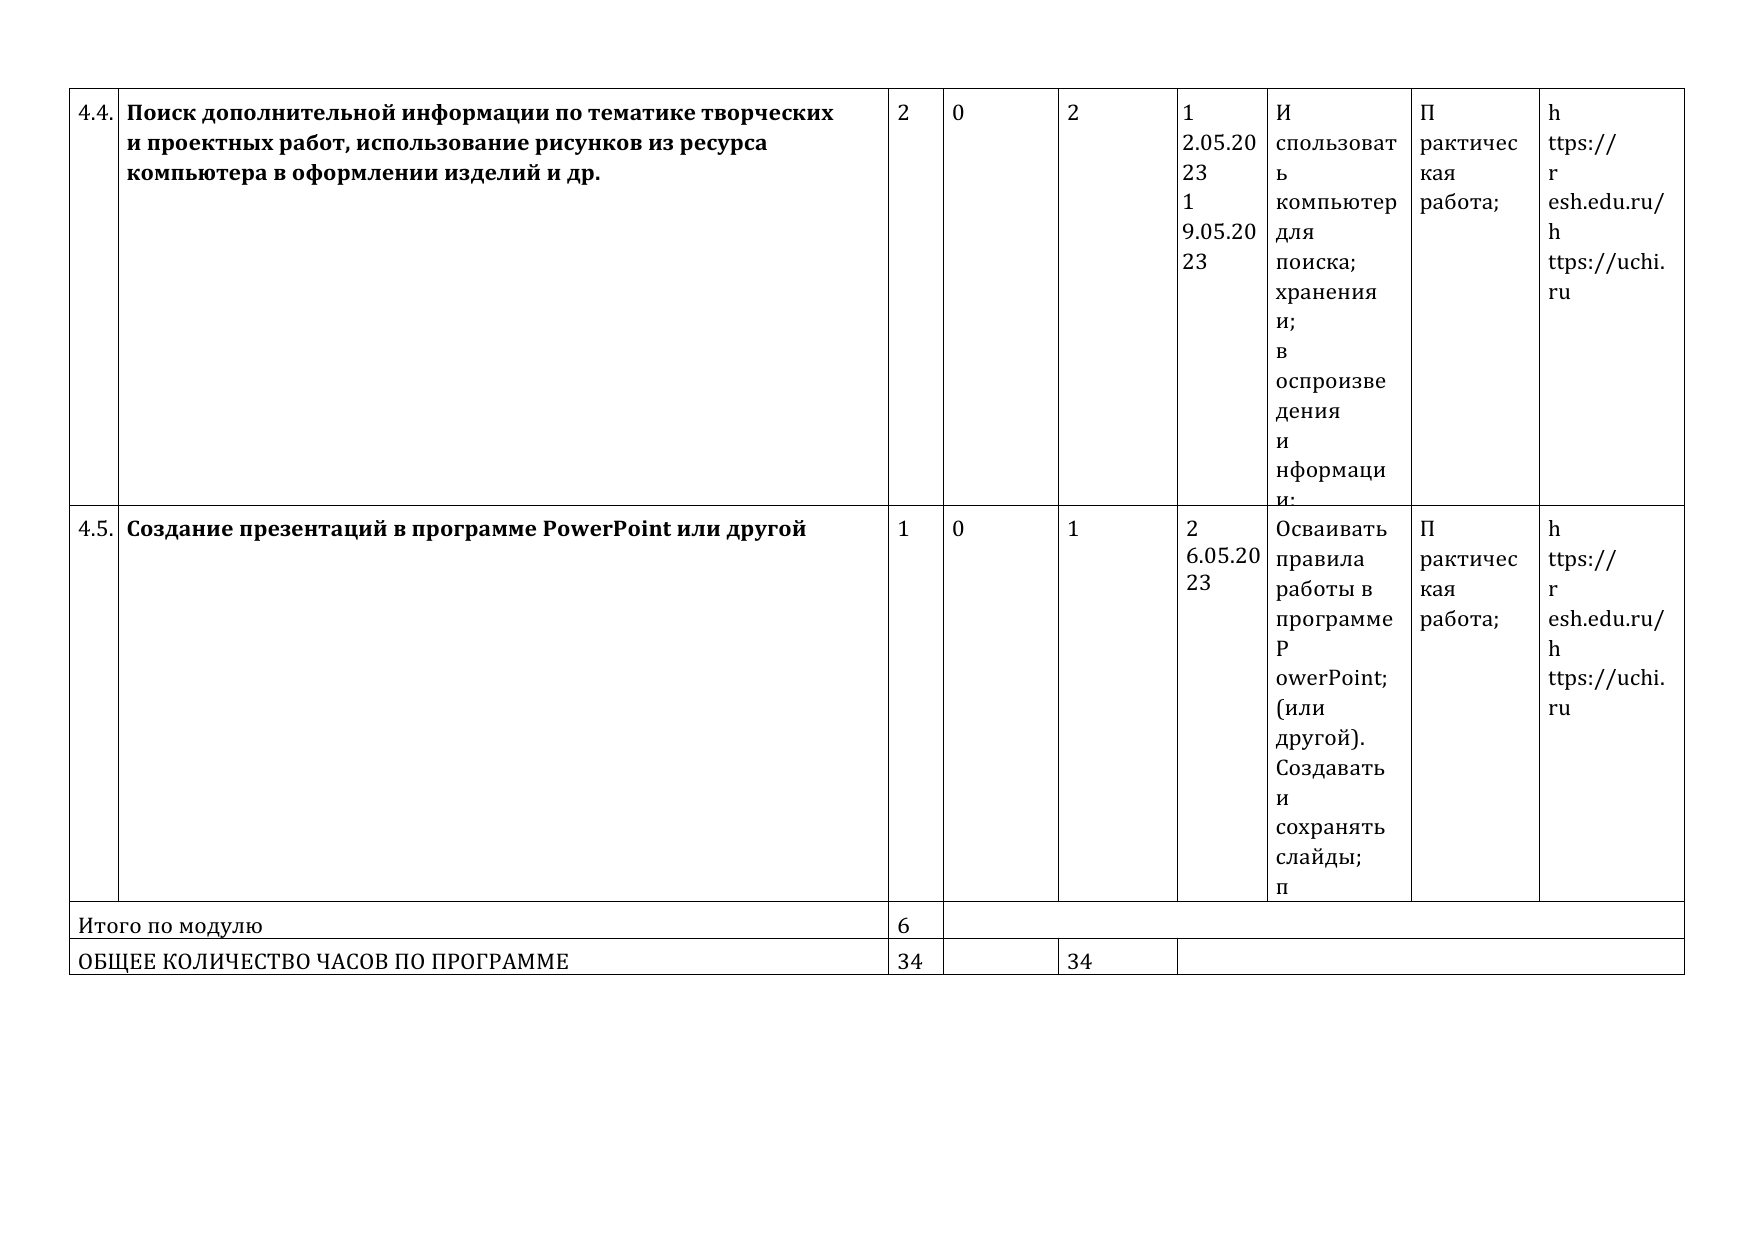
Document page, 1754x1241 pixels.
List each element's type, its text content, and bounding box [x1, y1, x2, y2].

table_header 0 [944, 89, 1058, 505]
table_cell [1178, 939, 1684, 974]
table_cell 4.5. [70, 506, 118, 901]
table_cell 1 [889, 506, 943, 901]
table_cell Итого по модулю [70, 902, 888, 937]
table_cell 34 [889, 939, 943, 974]
table_cell ОБЩЕЕ КОЛИЧЕСТВО ЧАСОВ ПО ПРОГРАММЕ [70, 939, 888, 974]
table_cell https://resh.edu.ru/ https://uchi.ru [1540, 506, 1684, 901]
table_cell [944, 939, 1058, 974]
table_cell Осваивать правила работы в программе PowerPоint; (или другой). Создавать и сохранять слайды; презентации в программе PowerPоint (или другой); Выбирать средства ИКТ; компьютерные программы; для презентации разработанных проектов;; [1268, 506, 1411, 901]
table_header 12.05.2023 19.05.2023 [1178, 89, 1267, 505]
table_cell Практическая работа; [1412, 506, 1539, 901]
table_header https://resh.edu.ru/ https://uchi.ru [1540, 89, 1684, 505]
table_header Поиск дополнительной информации по тематике творческих и проектных работ, использование рисунков из ресурса компьютера в оформлении изделий и др. [119, 89, 888, 505]
table_cell Создание презентаций в программе PowerPoint или другой [119, 506, 888, 901]
table_cell 1 [1059, 506, 1177, 901]
table_header Практическая работа; [1412, 89, 1539, 505]
table_header 2 [1059, 89, 1177, 505]
table_header 4.4. [70, 89, 118, 505]
table_cell 26.05.2023 [1178, 506, 1267, 901]
table_header 2 [889, 89, 943, 505]
table_header Использовать компьютер для поиска; хранения и; воспроизведения информации; Наблюдать и соотносить разные информационные; объекты в учебнике (текст; иллюстративный; материал; текстовый план; слайдовый план) и; делать выводы и обобщения; ; [1268, 89, 1411, 505]
table_cell 0 [944, 506, 1058, 901]
table_cell [944, 902, 1684, 937]
table_cell 34 [1059, 939, 1177, 974]
table_cell 6 [889, 902, 943, 937]
